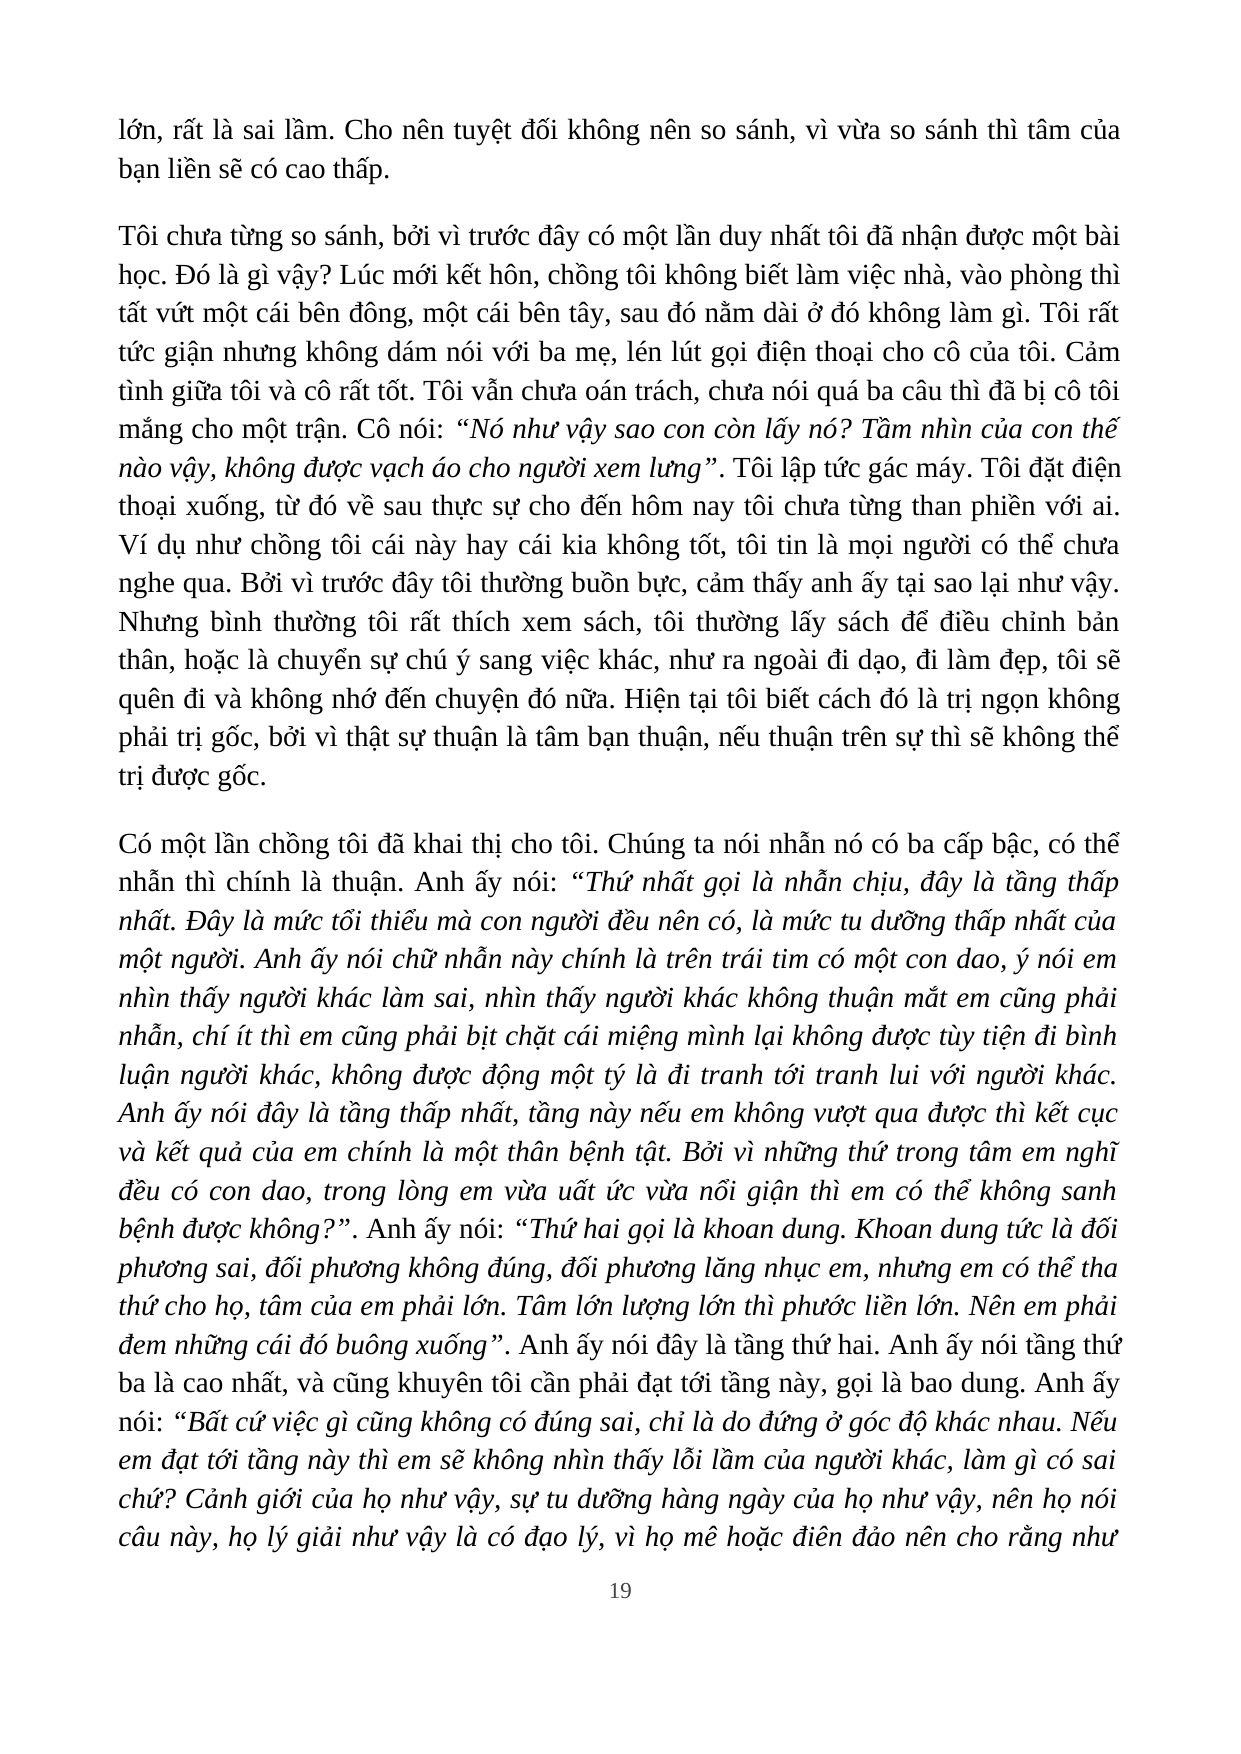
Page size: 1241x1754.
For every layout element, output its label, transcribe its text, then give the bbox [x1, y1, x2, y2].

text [118, 826, 1122, 1553]
text Tôi chưa từng so sánh, bởi vì trước đây có một lần duy nhất tôi đã nhận được một bài học. Đó là gì vậy? Lúc mới kết hôn, chồng tôi không biết làm việc nhà, vào phòng thì tất vứt một cái bên đông, một cái bên tây, sau đó nằm dài ở đó không làm gì. Tôi rất tức giận nhưng không dám nói với ba mẹ, lén lút gọi điện thoại cho cô của tôi. Cảm tình giữa tôi và cô rất tốt. Tôi vẫn chưa oán trách, chưa nói quá ba câu thì đã bị cô tôi mắng cho một trận. Cô nói: “Nó như vậy sao con còn lấy nó? Tầm nhìn của con thế nào vậy, không được vạch áo cho người xem lưng”. Tôi lập tức gác máy. Tôi đặt điện thoại xuống, từ đó về sau thực sự cho đến hôm nay tôi chưa từng than phiền với ai. Ví dụ như chồng tôi cái này hay cái kia không tốt, tôi tin là mọi người có thể chưa nghe qua. Bởi vì trước đây tôi thường buồn bực, cảm thấy anh ấy tại sao lại như vậy. Nhưng bình thường tôi rất thích xem sách, tôi thường lấy sách để điều chỉnh bản thân, hoặc là chuyển sự chú ý sang việc khác, như ra ngoài đi dạo, đi làm đẹp, tôi sẽ quên đi và không nhớ đến chuyện đó nữa. Hiện tại tôi biết cách đó là trị ngọn không phải trị gốc, bởi vì thật sự thuận là tâm bạn thuận, nếu thuận trên sự thì sẽ không thể trị được gốc. [118, 218, 1122, 792]
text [118, 112, 1122, 184]
